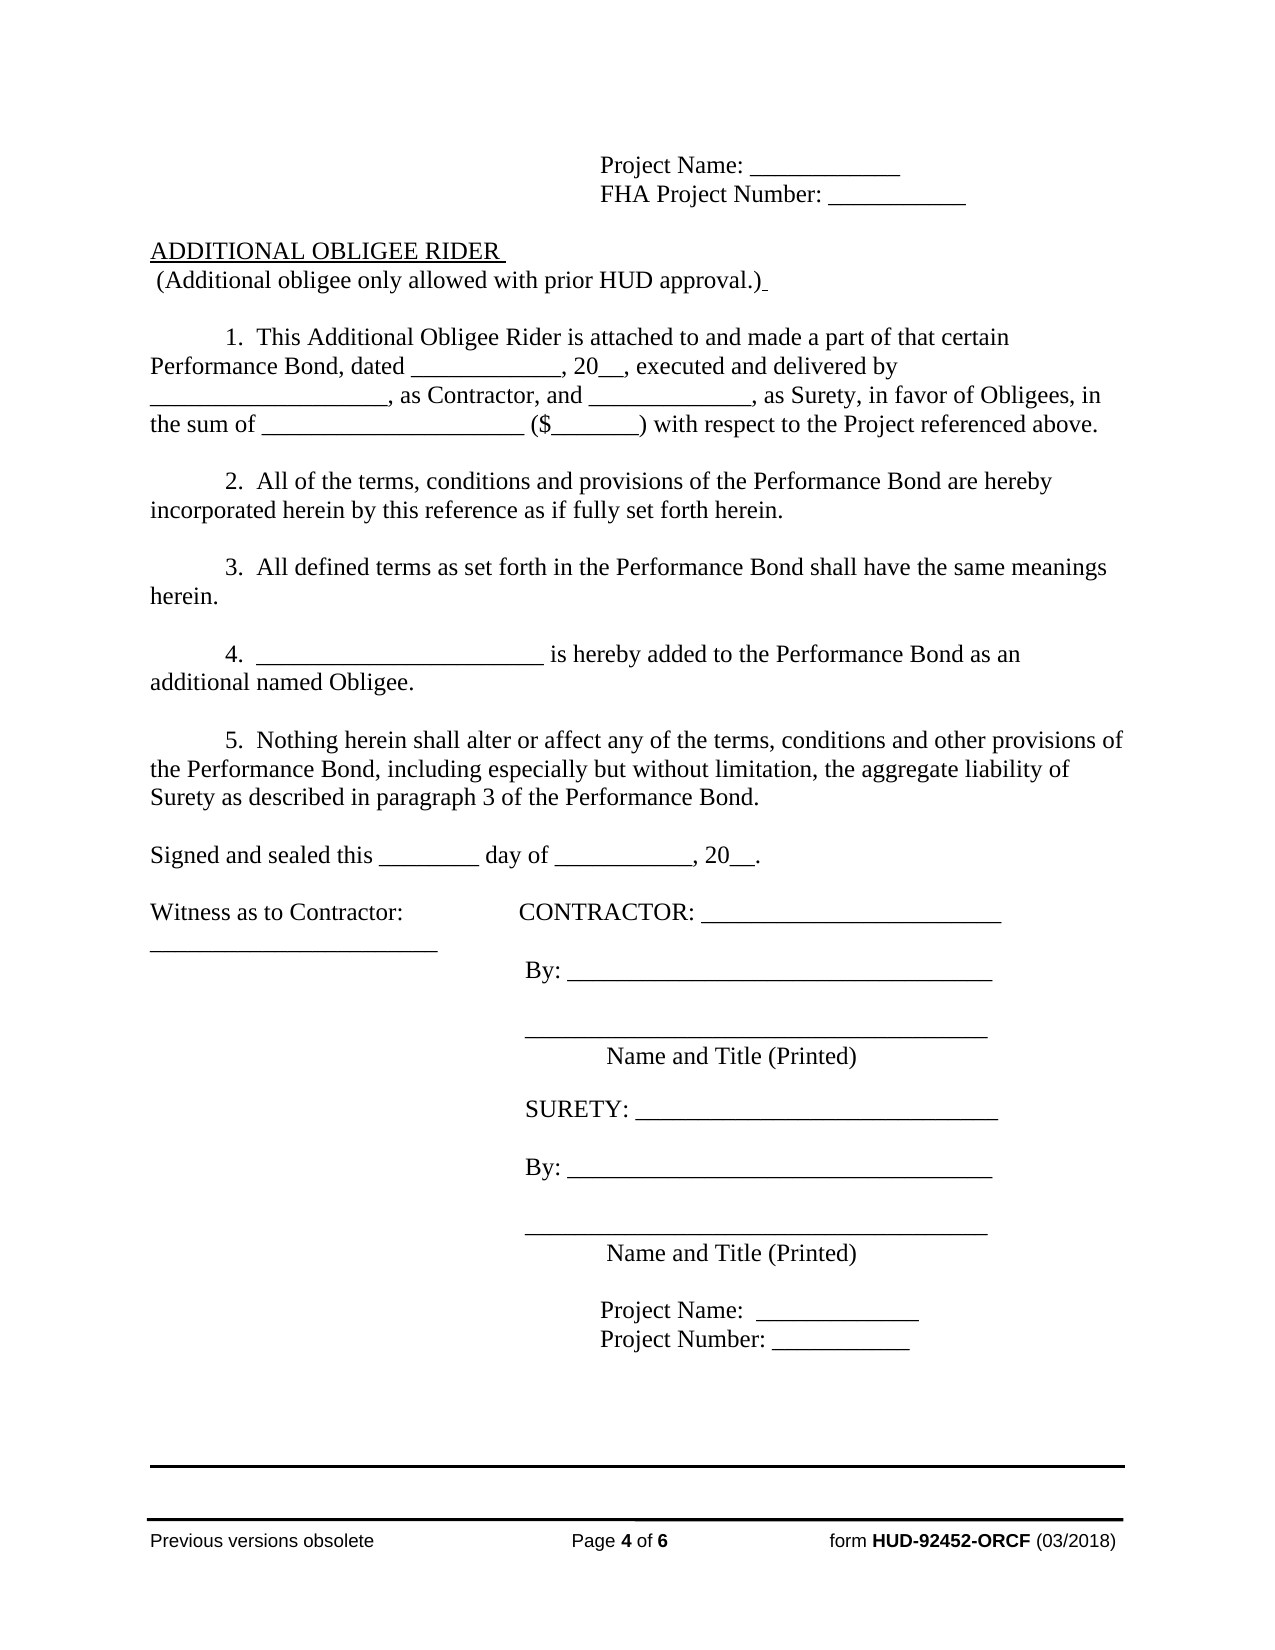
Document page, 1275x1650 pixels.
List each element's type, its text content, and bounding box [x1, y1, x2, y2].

text FHA Project Number: ___________ [150, 179, 1125, 207]
text 1. This Additional Obligee Rider is attached to and made a part of that certain Performance Bond, dated ____________, 20__, executed and delivered by ___________________, as Contractor, and _____________, as Surety, in favor of Obligees, in the sum of _____________________ ($_______) with respect to the Project referenced above. [150, 322, 1125, 437]
text By: __________________________________ [150, 1152, 1125, 1180]
text 2. All of the terms, conditions and provisions of the Performance Bond are hereby incorporated herein by this reference as if fully set forth herein. [150, 466, 1125, 524]
text By: __________________________________ [150, 955, 1125, 984]
text Name and Title (Printed) [150, 1238, 1125, 1267]
text 3. All defined terms as set forth in the Performance Bond shall have the same meanings herein. [150, 552, 1125, 610]
text Project Name: ____________ [150, 150, 1125, 179]
text Project Number: ___________ [150, 1324, 1125, 1353]
text Project Name: _____________ [150, 1295, 1125, 1324]
text (Additional obligee only allowed with prior HUD approval.) [150, 265, 1125, 294]
text 5. Nothing herein shall alter or affect any of the terms, conditions and other provisions of the Performance Bond, including especially but without limitation, the aggregate liability of Surety as described in paragraph 3 of the Performance Bond. [150, 725, 1125, 811]
text _____________________________________ [150, 1209, 1125, 1238]
text _____________________________________ [150, 1012, 1125, 1041]
text _______________________ [150, 926, 1125, 955]
text Signed and sealed this ________ day of ___________, 20__. [150, 840, 1125, 869]
text Name and Title (Printed) [150, 1041, 1125, 1070]
text SURETY: _____________________________ [150, 1094, 1125, 1123]
text ADDITIONAL OBLIGEE RIDER [150, 236, 1125, 265]
text 4. _______________________ is hereby added to the Performance Bond as an additional named Obligee. [150, 639, 1125, 696]
text Witness as to Contractor: CONTRACTOR: ________________________ [150, 897, 1125, 926]
